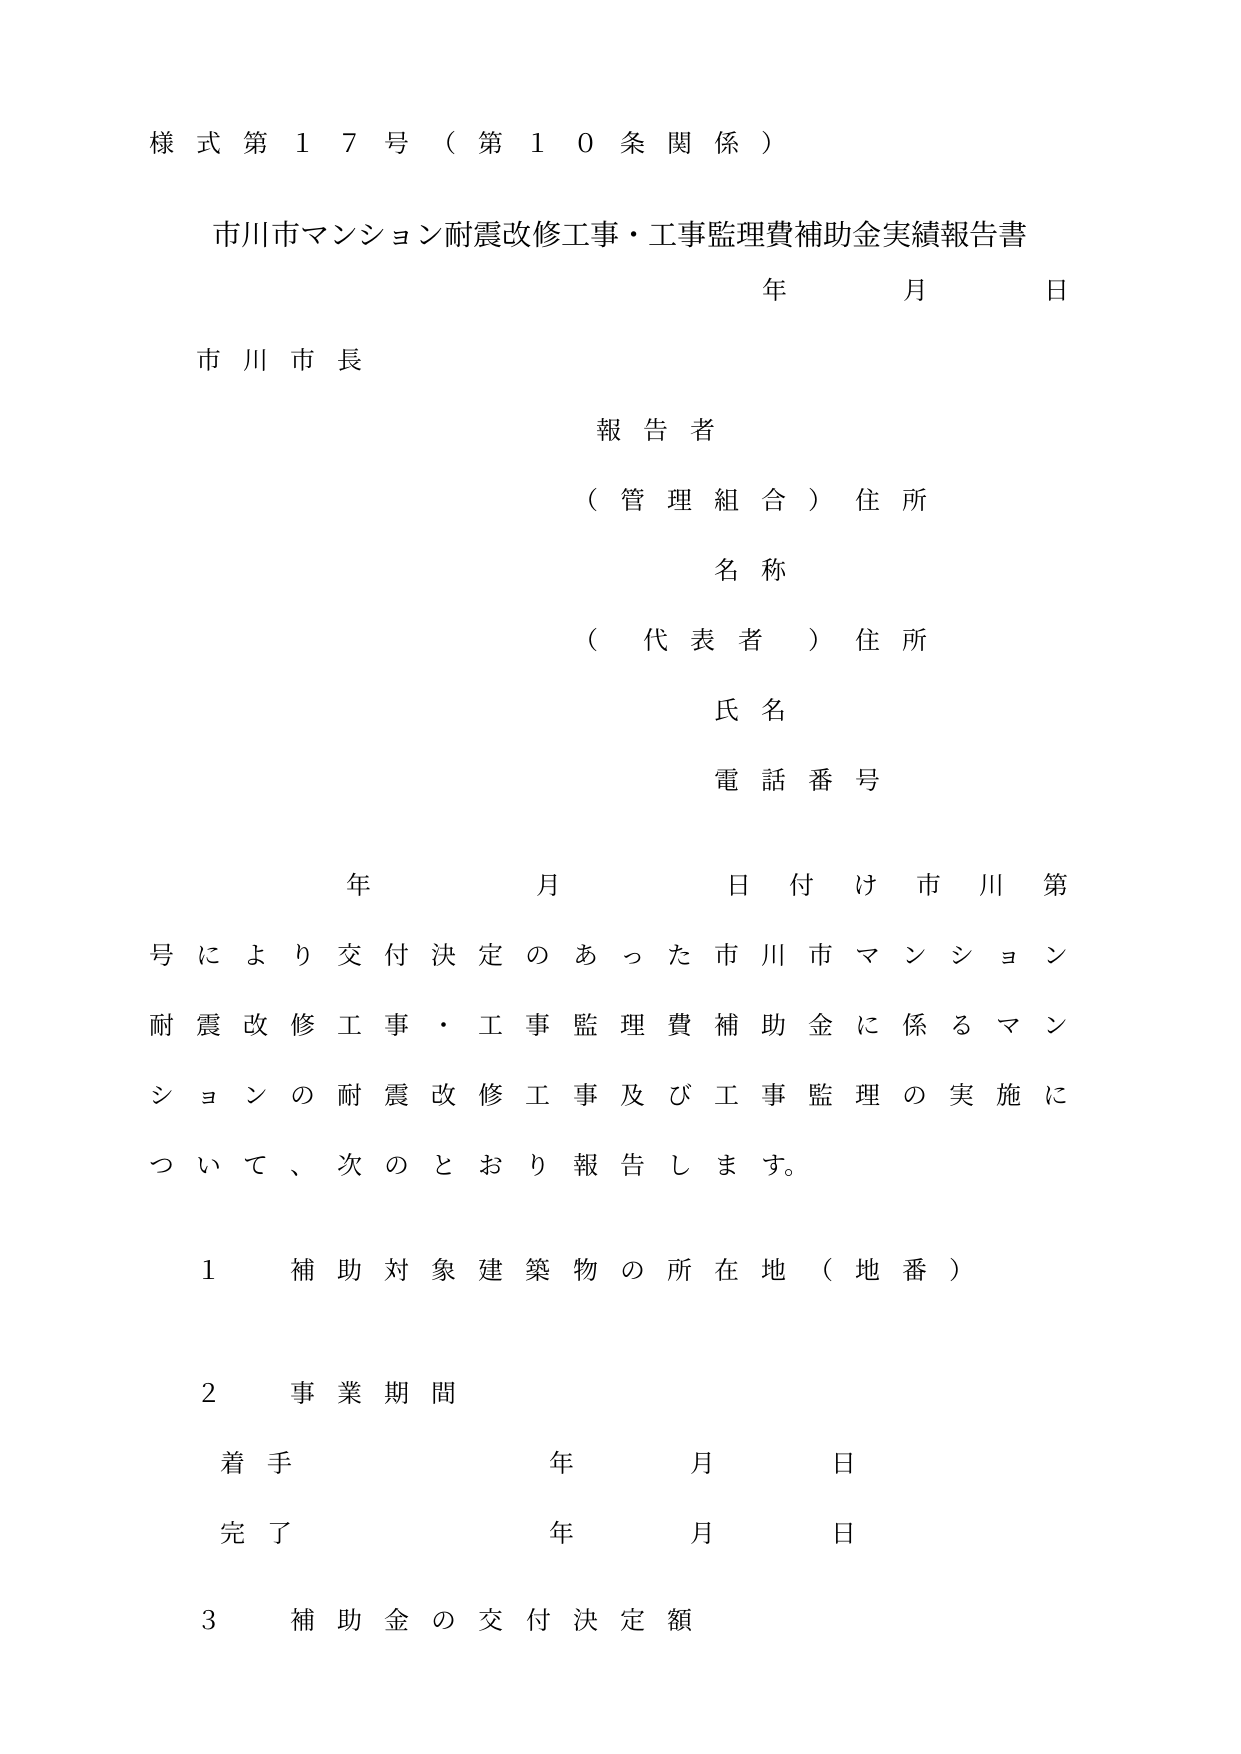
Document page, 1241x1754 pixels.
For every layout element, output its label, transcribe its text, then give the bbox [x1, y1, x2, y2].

text １ 補助対象建築物の所在地（地番） [149, 1234, 1091, 1304]
text 電話番号 [149, 744, 1091, 814]
text 様式第１７号（第１０条関係） [149, 107, 1091, 177]
text 報告者 [149, 394, 1091, 464]
text 市川市マンション耐震改修工事・工事監理費補助金実績報告書 [149, 212, 1091, 254]
text 完了 年 月 日 [149, 1497, 1091, 1567]
text 氏名 [149, 674, 1091, 744]
text （管理組合）住所 [149, 464, 1091, 534]
text ２ 事業期間 [149, 1357, 1091, 1427]
text 市川市長 [149, 324, 1091, 394]
text 年 月 日付け市川第 号により交付決定のあった市川市マンション耐震改修工事・工事監理費補助金に係るマンションの耐震改修工事及び工事監理の実施について、次のとおり報告します。 [149, 849, 1091, 1199]
text 名称 [149, 534, 1091, 604]
text （ 代表者 ）住所 [149, 604, 1091, 674]
text ３ 補助金の交付決定額 [149, 1584, 1091, 1654]
text 年 月 日 [149, 254, 1092, 324]
text 着手 年 月 日 [149, 1427, 1091, 1497]
